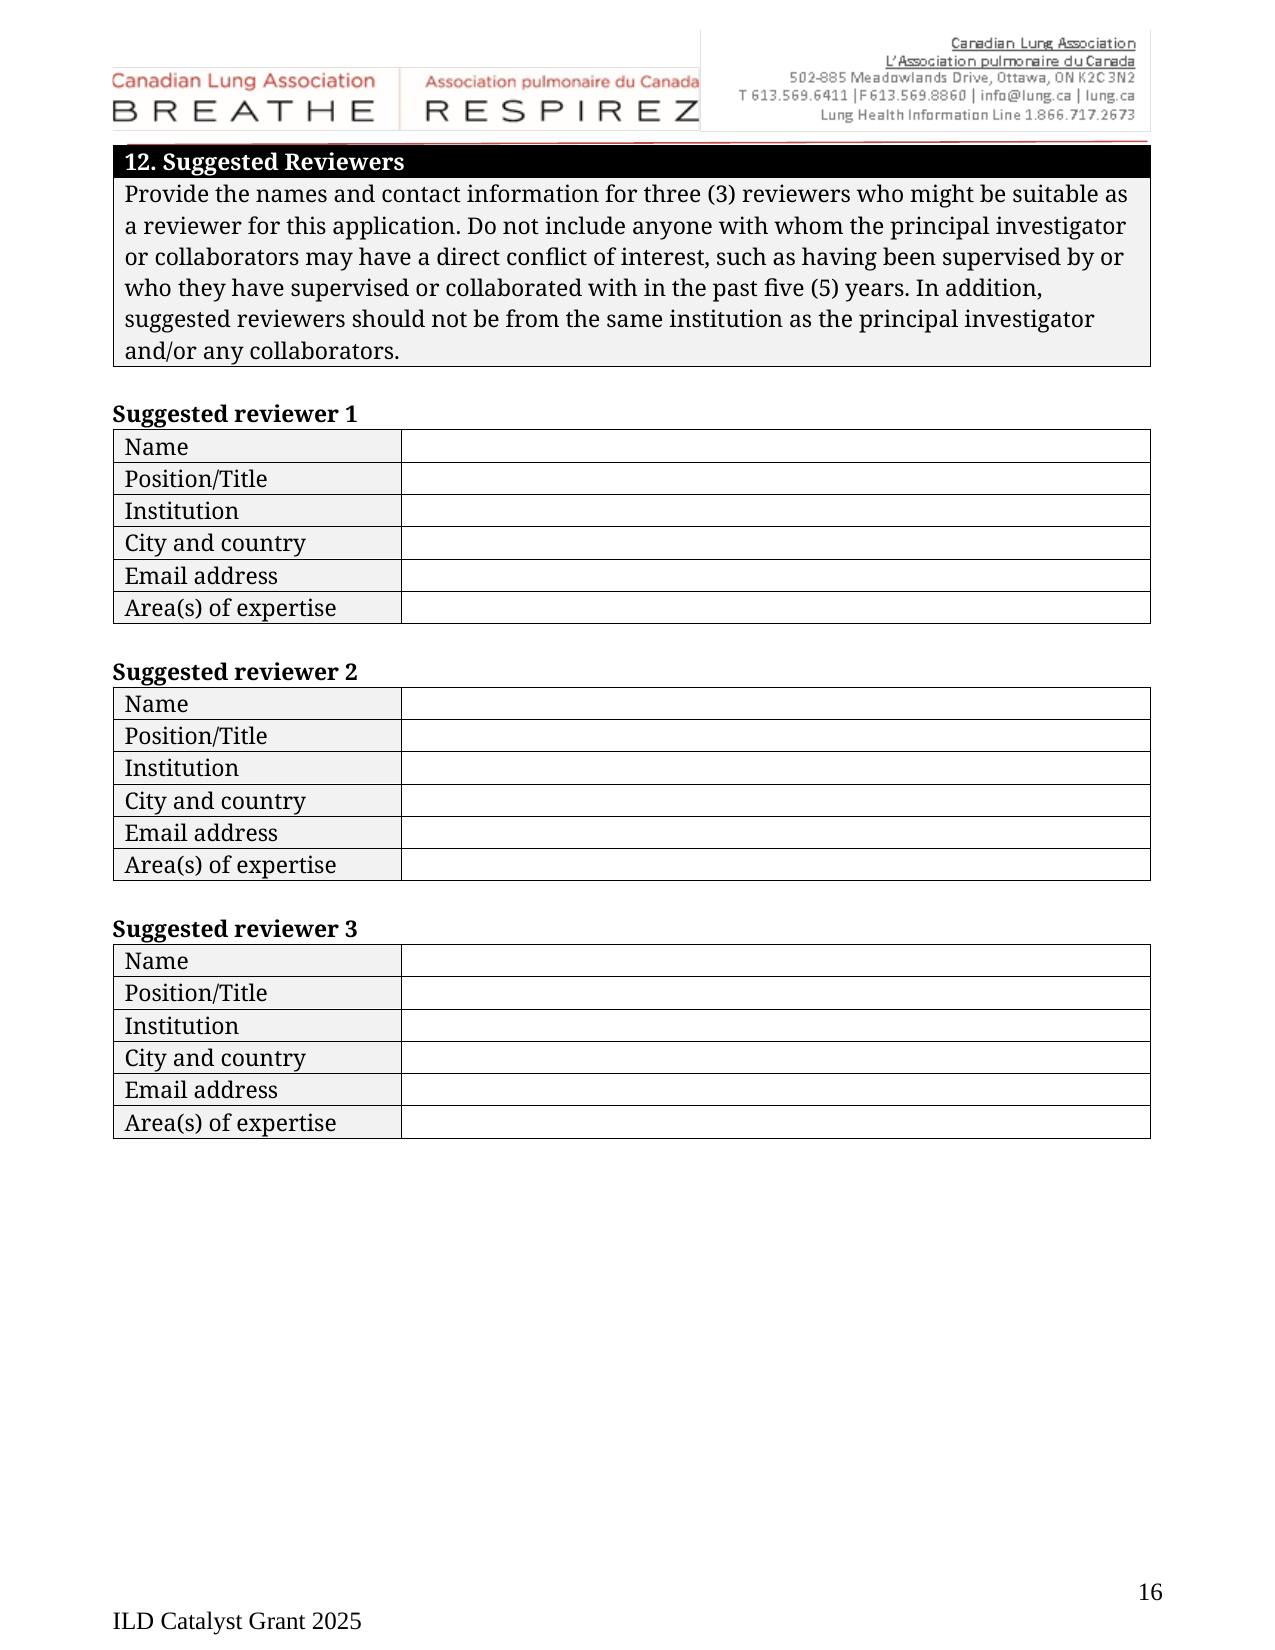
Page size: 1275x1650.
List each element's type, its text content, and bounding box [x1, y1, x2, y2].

text Suggested reviewer 2 [112, 655, 1162, 687]
table_cell [402, 1106, 1150, 1138]
table_cell Institution [114, 752, 401, 783]
table_cell City and country [114, 527, 401, 558]
table_cell [402, 977, 1150, 1008]
table_cell City and country [114, 785, 401, 816]
table_cell [402, 1042, 1150, 1073]
table_header [402, 945, 1150, 976]
table_cell [402, 495, 1150, 526]
text Suggested reviewer 1 [112, 398, 1162, 429]
table_cell [402, 849, 1150, 880]
table_header Name [114, 945, 401, 976]
table_cell Position/Title [114, 720, 401, 751]
table_cell Institution [114, 1010, 401, 1041]
text Suggested reviewer 3 [112, 913, 1162, 944]
table_cell Institution [114, 495, 401, 526]
table_cell [402, 592, 1150, 623]
table_header Name [114, 430, 401, 462]
table_cell [402, 785, 1150, 816]
table_cell Position/Title [114, 463, 401, 494]
table_cell Area(s) of expertise [114, 1106, 401, 1138]
table_cell [402, 817, 1150, 848]
table_cell [402, 463, 1150, 494]
table_cell Email address [114, 1074, 401, 1105]
table_cell Area(s) of expertise [114, 592, 401, 623]
table_cell [402, 560, 1150, 591]
table_cell [402, 1010, 1150, 1041]
table_header [402, 430, 1150, 462]
table_header 12. Suggested Reviewers [114, 146, 1150, 177]
table_cell [402, 1074, 1150, 1105]
table_cell Email address [114, 560, 401, 591]
table_cell [402, 720, 1150, 751]
table_cell [402, 752, 1150, 783]
table_cell Position/Title [114, 977, 401, 1008]
table_cell [402, 527, 1150, 558]
table_cell Email address [114, 817, 401, 848]
picture [112, 30, 1152, 141]
table_header Name [114, 688, 401, 719]
table_cell City and country [114, 1042, 401, 1073]
table_header [402, 688, 1150, 719]
table_cell Provide the names and contact information for three (3) reviewers who might be suitable as a reviewer for this application. Do not include anyone with whom the principal investigator or collaborators may have a direct conflict of interest, such as having been supervised by or who they have supervised or collaborated with in the past five (5) years. In addition, suggested reviewers should not be from the same institution as the principal investigator and/or any collaborators. [114, 178, 1150, 366]
table_cell Area(s) of expertise [114, 849, 401, 880]
